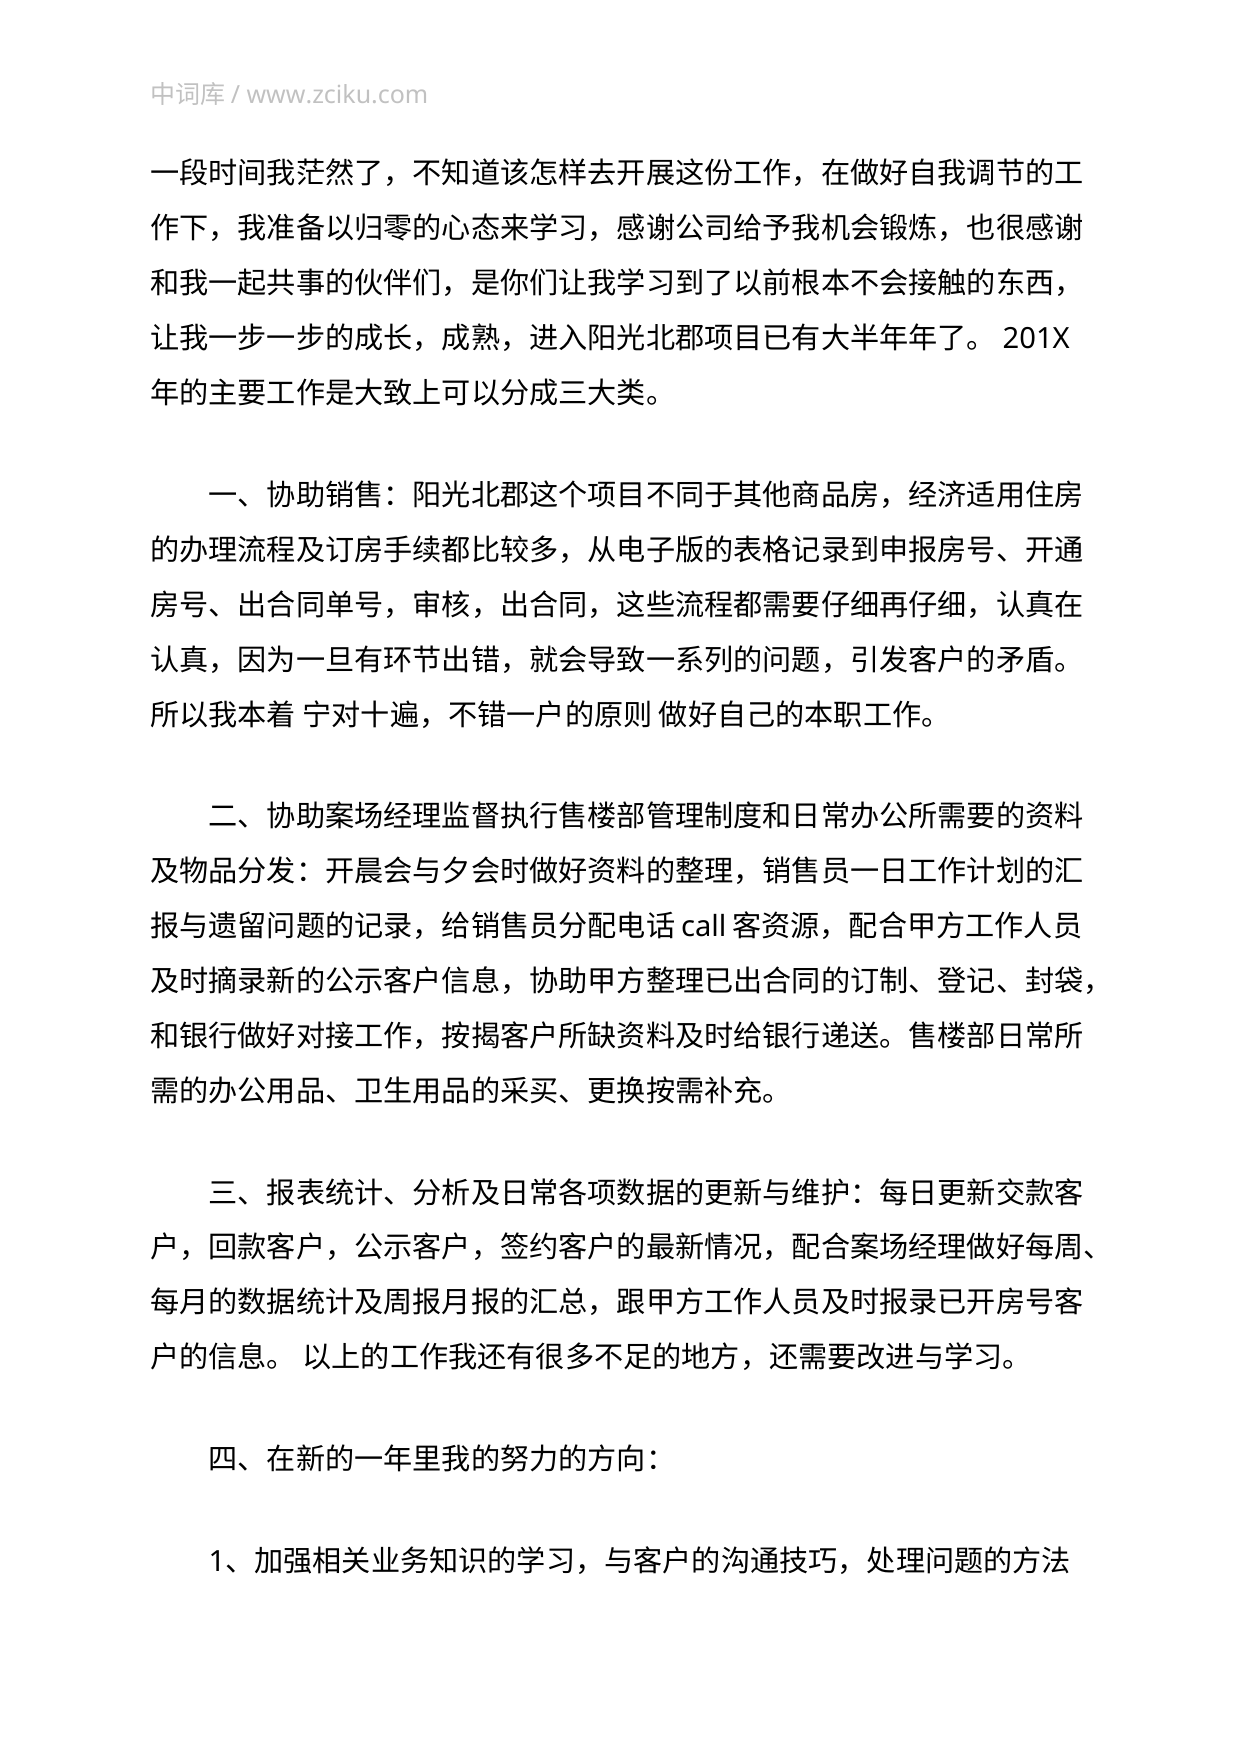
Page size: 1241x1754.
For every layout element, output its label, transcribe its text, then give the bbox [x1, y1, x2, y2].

text 二、协助案场经理监督执行售楼部管理制度和日常办公所需要的资料及物品分发：开晨会与夕会时做好资料的整理，销售员一日工作计划的汇报与遗留问题的记录，给销售员分配电话call客资源，配合甲方工作人员及时摘录新的公示客户信息，协助甲方整理已出合同的订制、登记、封袋，和银行做好对接工作，按揭客户所缺资料及时给银行递送。售楼部日常所需的办公用品、卫生用品的采买、更换按需补充。 [150, 793, 1090, 1110]
text 四、在新的一年里我的努力的方向： [150, 1436, 1090, 1478]
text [150, 1537, 1090, 1580]
text 三、报表统计、分析及日常各项数据的更新与维护：每日更新交款客户，回款客户，公示客户，签约客户的最新情况，配合案场经理做好每周、每月的数据统计及周报月报的汇总，跟甲方工作人员及时报录已开房号客户的信息。 以上的工作我还有很多不足的地方，还需要改进与学习。 [150, 1169, 1090, 1376]
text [150, 150, 1090, 412]
text 一、协助销售：阳光北郡这个项目不同于其他商品房，经济适用住房的办理流程及订房手续都比较多，从电子版的表格记录到申报房号、开通房号、出合同单号，审核，出合同，这些流程都需要仔细再仔细，认真在认真，因为一旦有环节出错，就会导致一系列的问题，引发客户的矛盾。所以我本着 宁对十遍，不错一户的原则 做好自己的本职工作。 [150, 471, 1090, 733]
